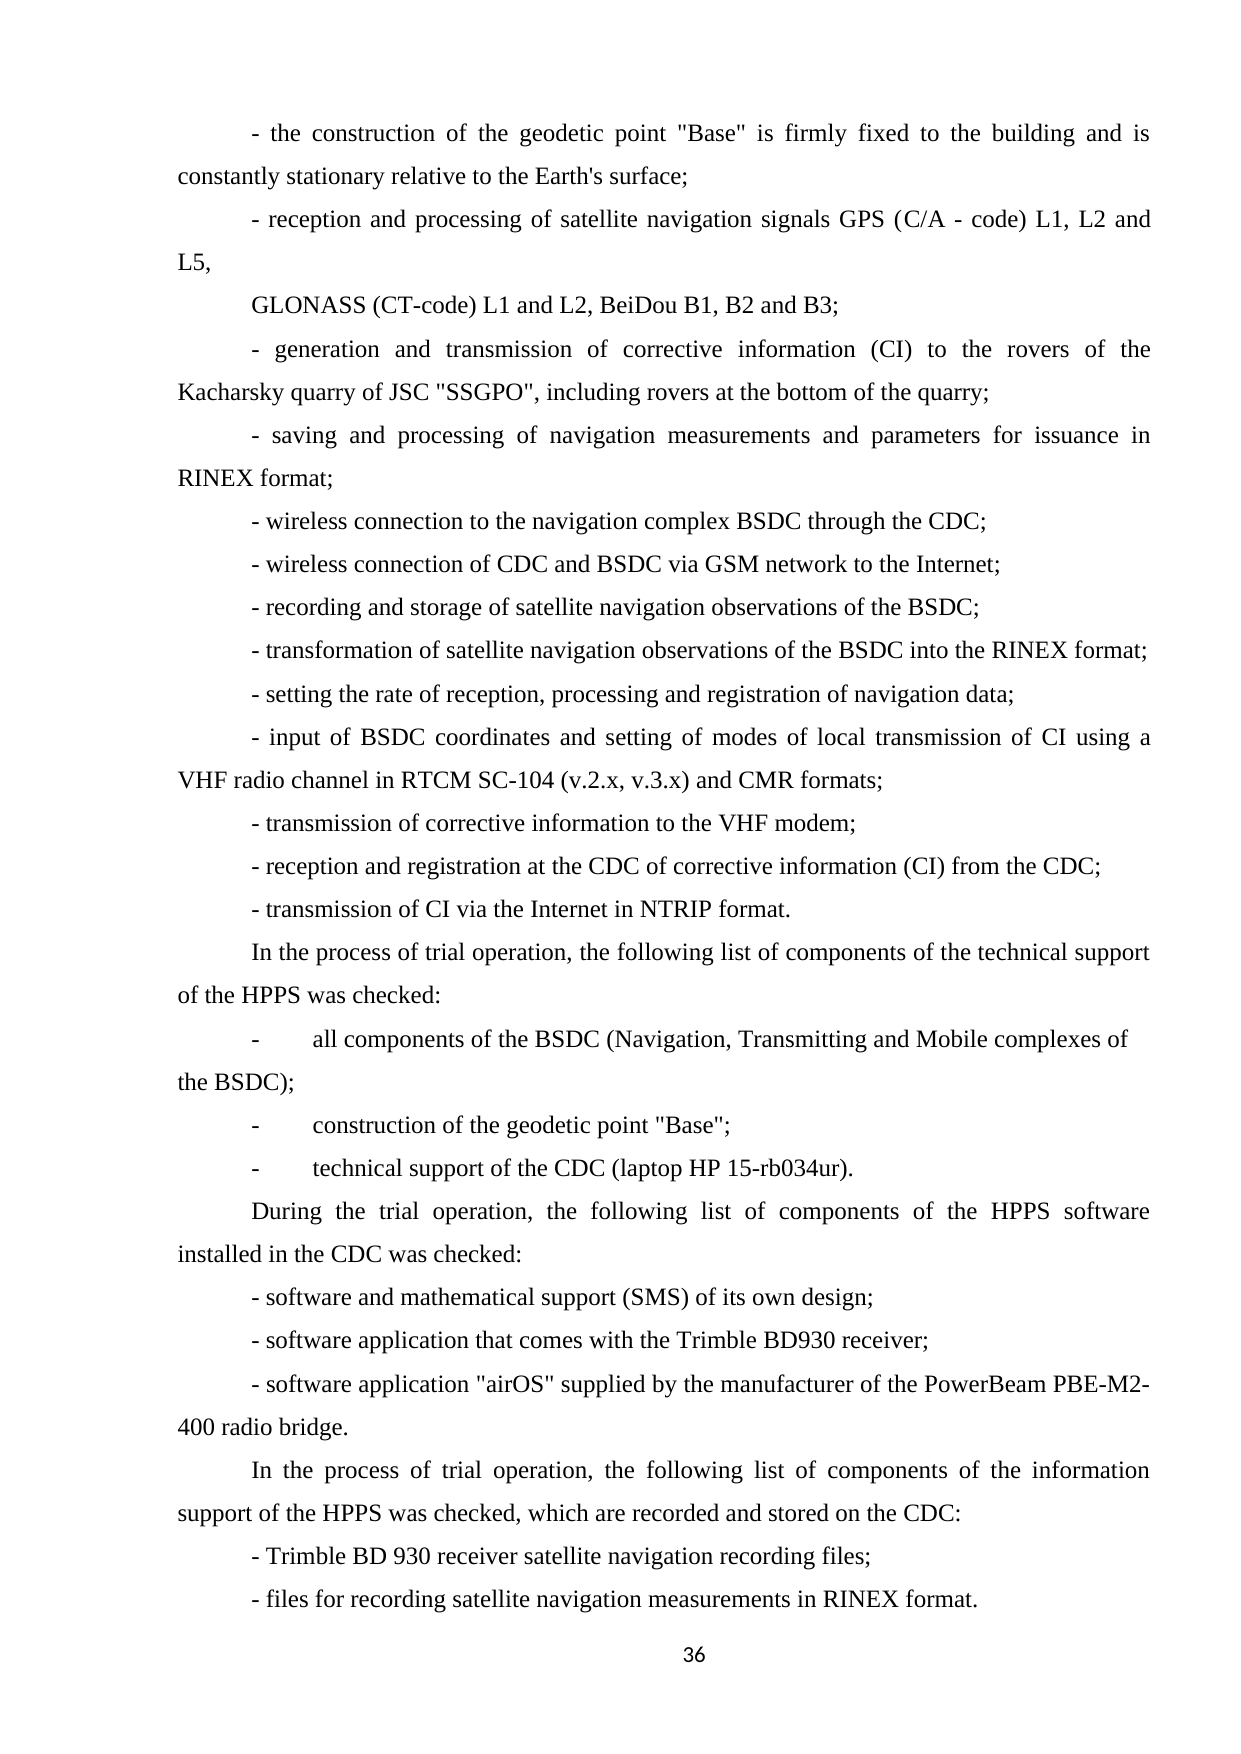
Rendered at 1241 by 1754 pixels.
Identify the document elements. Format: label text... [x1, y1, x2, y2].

text - wireless connection to the navigation complex BSDC through the CDC; [177, 506, 1152, 535]
text - reception and registration at the CDC of corrective information (CI) from the CDC; [177, 851, 1152, 880]
text In the process of trial operation, the following list of components of the technical support of the HPPS was checked: [177, 937, 1152, 1009]
text - transformation of satellite navigation observations of the BSDC into the RINEX format; [177, 636, 1152, 664]
text In the process of trial operation, the following list of components of the information support of the HPPS was checked, which are recorded and stored on the CDC: [177, 1455, 1152, 1527]
text - Trimble BD 930 receiver satellite navigation recording files; [177, 1541, 1152, 1570]
text - transmission of corrective information to the VHF modem; [177, 808, 1152, 837]
text - transmission of CI via the Internet in NTRIP format. [177, 894, 1152, 923]
text - reception and processing of satellite navigation signals GPS (С/А - code) L1, L2 and L5, [177, 204, 1152, 276]
text - recording and storage of satellite navigation observations of the BSDC; [177, 592, 1152, 621]
list all components of the BSDC (Navigation, Transmitting and Mobile complexes of the BSDC); [177, 1024, 1152, 1096]
text GLONASS (CT-code) L1 and L2, BeiDou B1, B2 and B3; [177, 291, 1152, 319]
text - wireless connection of CDC and BSDC via GSM network to the Internet; [177, 549, 1152, 578]
text - files for recording satellite navigation measurements in RINEX format. [177, 1584, 1152, 1613]
text - setting the rate of reception, processing and registration of navigation data; [177, 679, 1152, 707]
text - saving and processing of navigation measurements and parameters for issuance in RINEX format; [177, 420, 1152, 492]
text During the trial operation, the following list of components of the HPPS software installed in the CDC was checked: [177, 1196, 1152, 1268]
list technical support of the CDC (laptop HP 15-rb034ur). [177, 1153, 1152, 1182]
text - input of BSDC coordinates and setting of modes of local transmission of CI using a VHF radio channel in RTCM SC-104 (v.2.x, v.3.x) and CMR formats; [177, 722, 1152, 794]
text - software application that comes with the Trimble BD930 receiver; [177, 1326, 1152, 1354]
text - generation and transmission of corrective information (CI) to the rovers of the Kacharsky quarry of JSC "SSGPO", including rovers at the bottom of the quarry; [177, 334, 1152, 406]
text - the construction of the geodetic point "Base" is firmly fixed to the building and is constantly stationary relative to the Earth's surface; [177, 118, 1152, 190]
text - software and mathematical support (SMS) of its own design; [177, 1282, 1152, 1311]
list construction of the geodetic point "Base"; [177, 1110, 1152, 1139]
text - software application "airOS" supplied by the manufacturer of the PowerBeam PBE-M2-400 radio bridge. [177, 1369, 1152, 1441]
